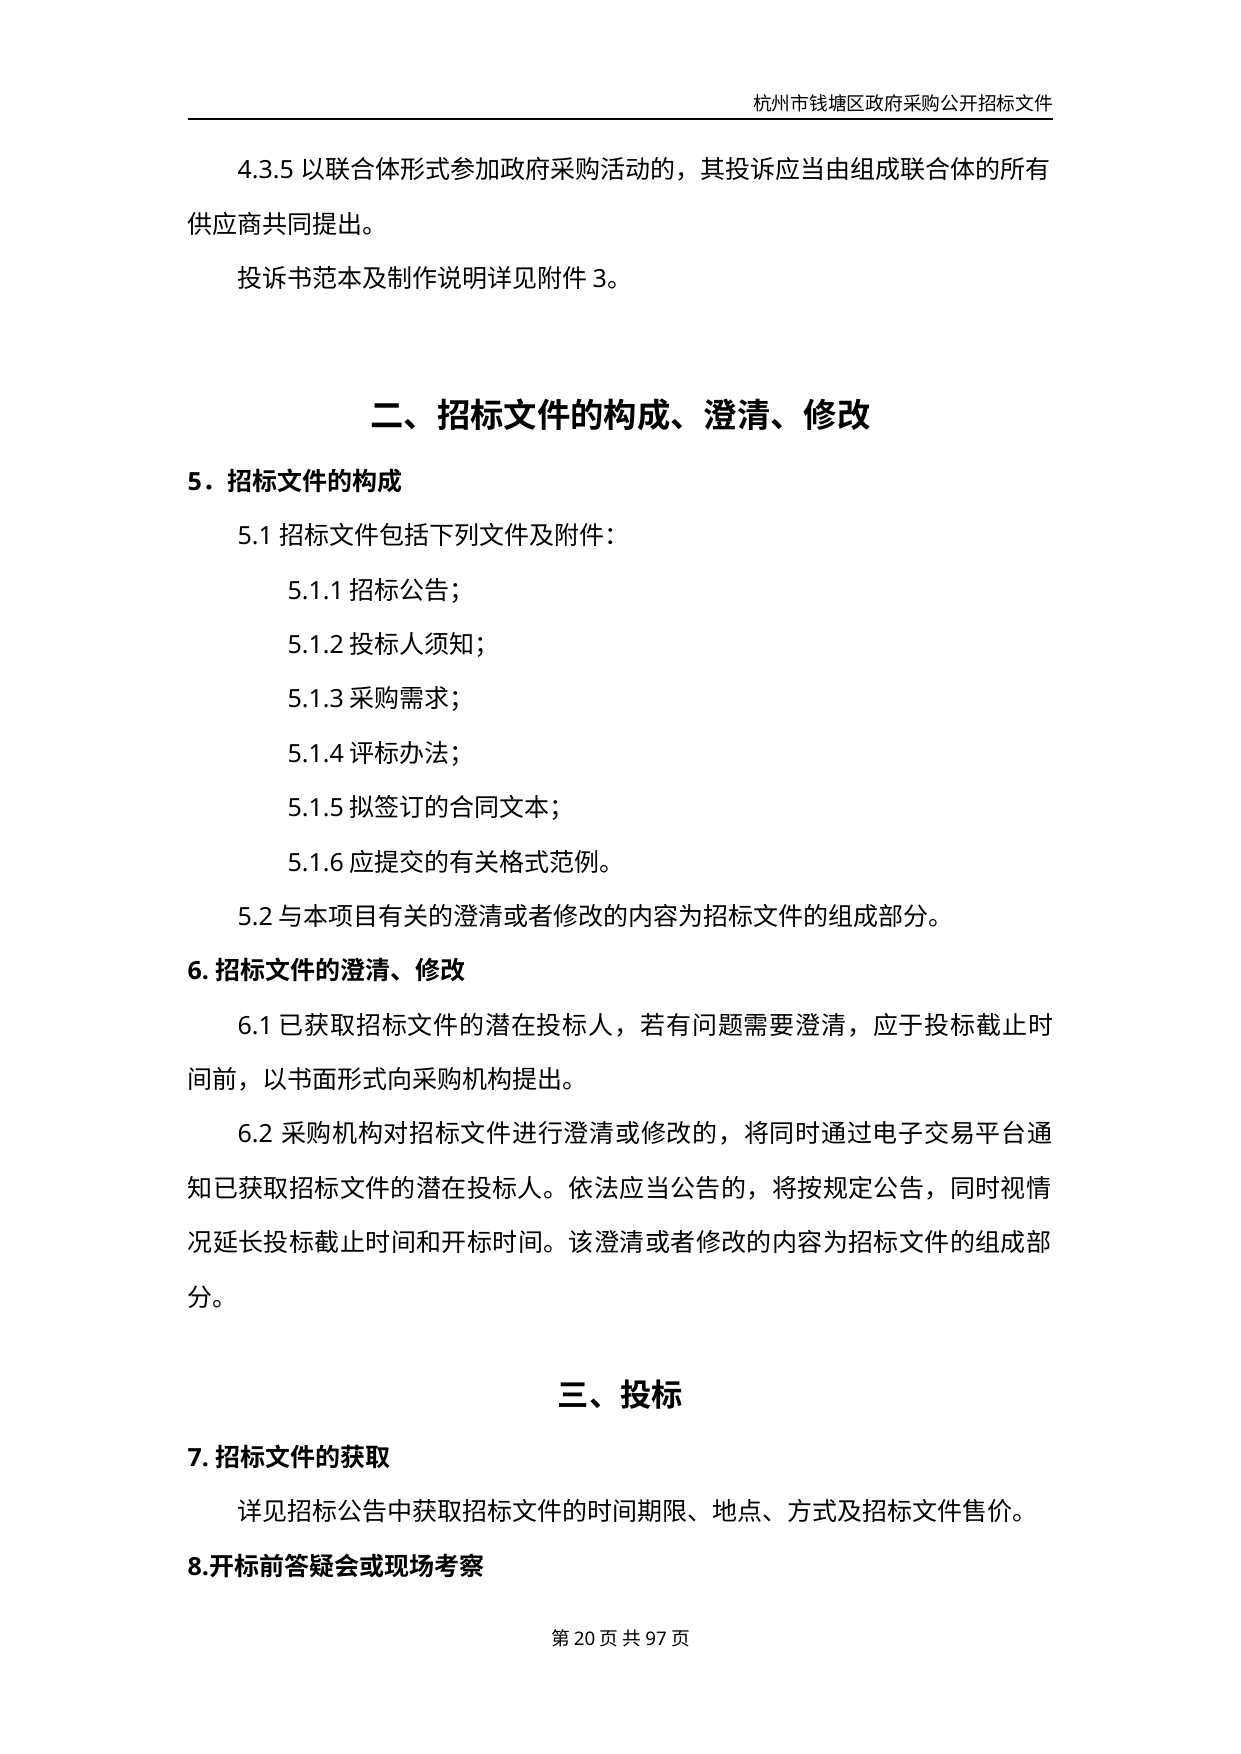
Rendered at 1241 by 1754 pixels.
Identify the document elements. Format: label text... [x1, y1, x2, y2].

text 二、招标文件的构成、澄清、修改 [187, 389, 1053, 437]
text 4.3.5 以联合体形式参加政府采购活动的，其投诉应当由组成联合体的所有供应商共同提出。 [187, 150, 1053, 241]
text 6.2 采购机构对招标文件进行澄清或修改的，将同时通过电子交易平台通知已获取招标文件的潜在投标人。依法应当公告的，将按规定公告，同时视情况延长投标截止时间和开标时间。该澄清或者修改的内容为招标文件的组成部分。 [187, 1114, 1053, 1313]
text 5.1.1招标公告； [187, 570, 1053, 606]
text 三、投标 [187, 1370, 1053, 1415]
text 5.2与本项目有关的澄清或者修改的内容为招标文件的组成部分。 [187, 896, 1053, 933]
text 6. 招标文件的澄清、修改 [187, 951, 1053, 987]
text 5.1 招标文件包括下列文件及附件： [187, 516, 1053, 552]
text 5.1.3采购需求； [187, 679, 1053, 715]
text 5.1.6应提交的有关格式范例。 [187, 842, 1053, 878]
text 7. 招标文件的获取 [187, 1437, 1053, 1474]
text 详见招标公告中获取招标文件的时间期限、地点、方式及招标文件售价。 [187, 1492, 1053, 1528]
text 5．招标文件的构成 [187, 461, 1053, 498]
text 投诉书范本及制作说明详见附件3。 [187, 259, 1053, 295]
text 6.1已获取招标文件的潜在投标人，若有问题需要澄清，应于投标截止时间前，以书面形式向采购机构提出。 [187, 1005, 1053, 1096]
text 5.1.2投标人须知； [187, 624, 1053, 661]
text 8.开标前答疑会或现场考察 [187, 1546, 1053, 1582]
text 5.1.5拟签订的合同文本； [187, 788, 1053, 824]
text 5.1.4评标办法； [187, 733, 1053, 769]
